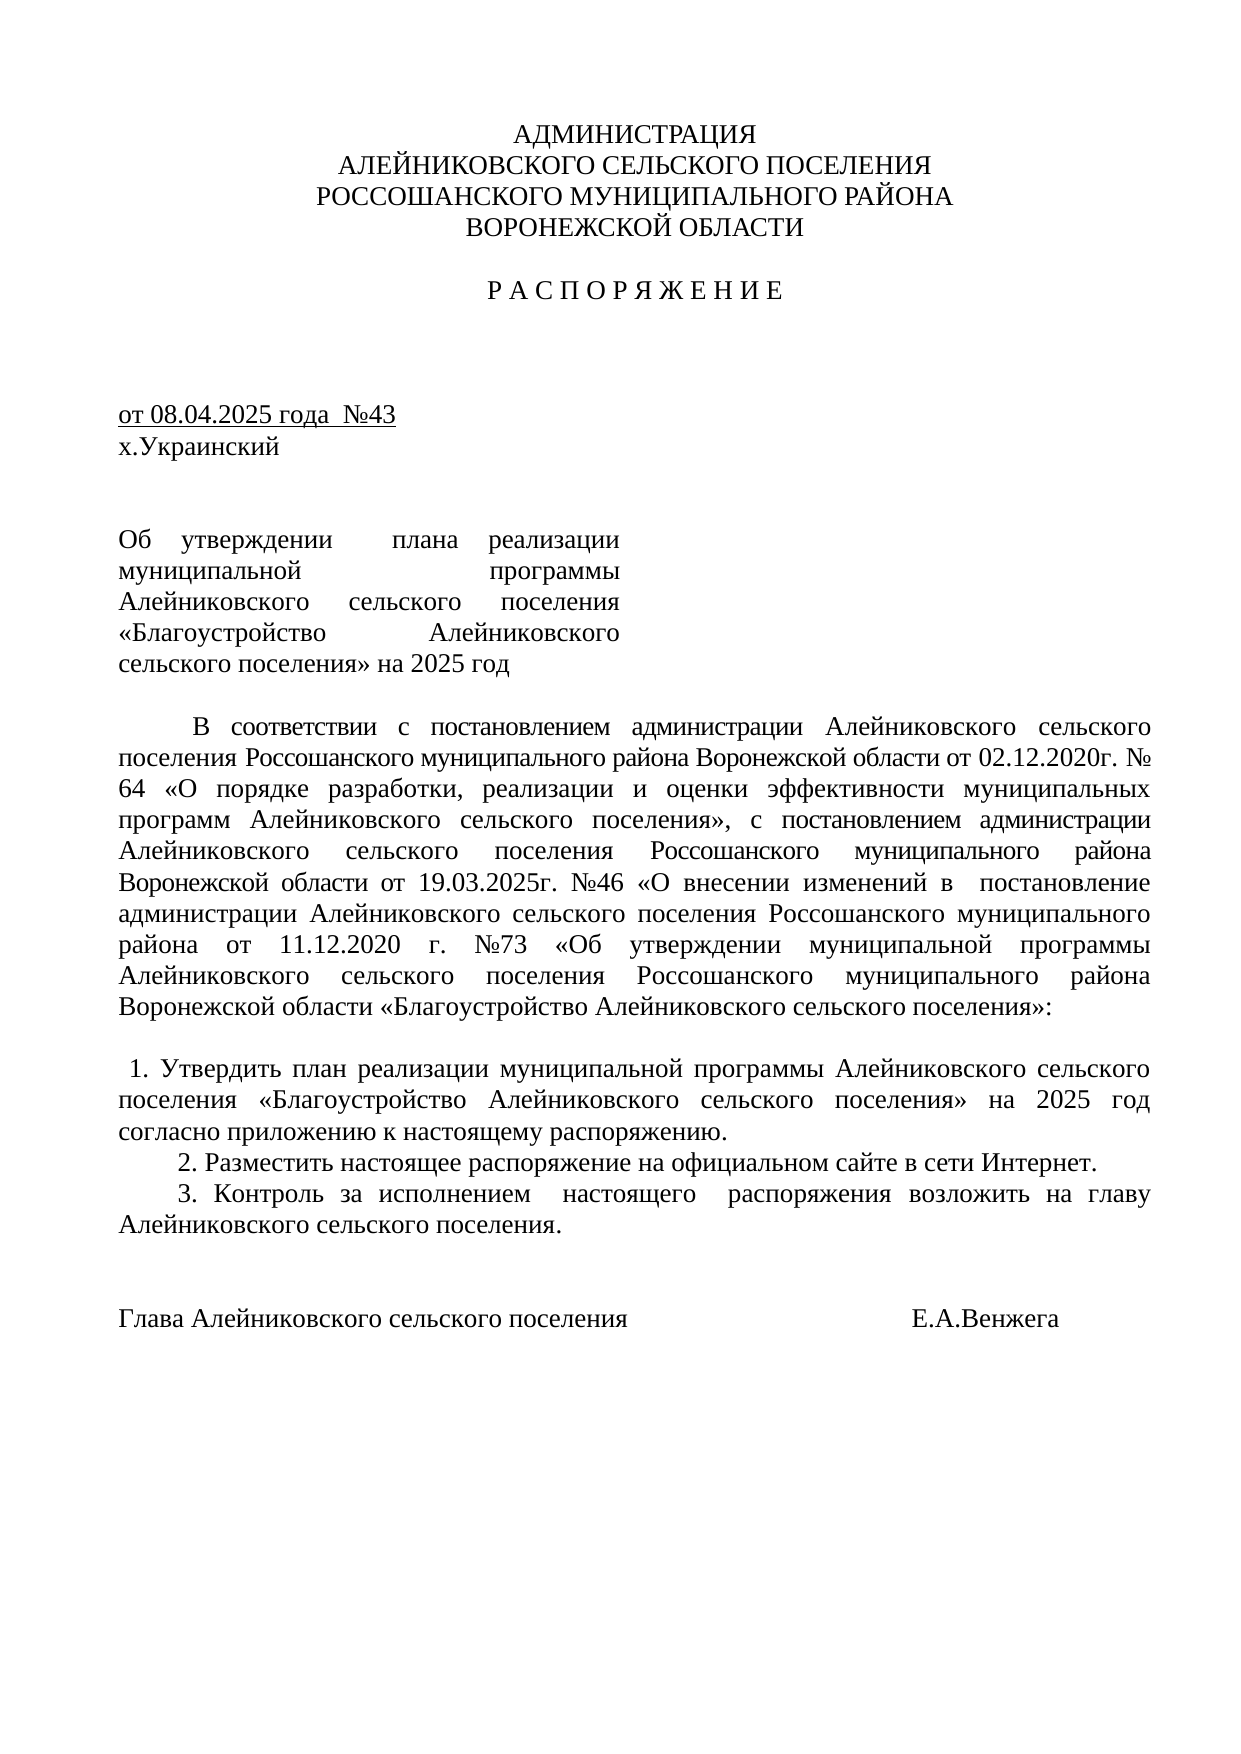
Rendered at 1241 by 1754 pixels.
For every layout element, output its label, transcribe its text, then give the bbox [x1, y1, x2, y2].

subtitle ВОРОНЕЖСКОЙ ОБЛАСТИ [118, 212, 1152, 243]
subtitle АДМИНИСТРАЦИЯ [118, 118, 1152, 149]
text от 08.04.2025 года №43 [118, 398, 1152, 429]
text Глава Алейниковского сельского поселения Е.А.Венжега [118, 1302, 1152, 1333]
text 2. Разместить настоящее распоряжение на официальном сайте в сети Интернет. [118, 1146, 1152, 1177]
subtitle Р А С П О Р Я Ж Е Н И Е [118, 274, 1152, 305]
text В соответствии с постановлением администрации Алейниковского сельского поселения Россошанского муниципального района Воронежской области от 02.12.2020г. № 64 «О порядке разработки, реализации и оценки эффективности муниципальных программ Алейниковского сельского поселения», с постановлением администрации Алейниковского сельского поселения Россошанского муниципального района Воронежской области от 19.03.2025г. №46 «О внесении изменений в постановление администрации Алейниковского сельского поселения Россошанского муниципального района от 11.12.2020 г. №73 «Об утверждении муниципальной программы Алейниковского сельского поселения Россошанского муниципального района Воронежской области «Благоустройство Алейниковского сельского поселения»: [118, 710, 1152, 1021]
text 3. Контроль за исполнением настоящего распоряжения возложить на главу Алейниковского сельского поселения. [118, 1177, 1152, 1239]
subtitle РОССОШАНСКОГО МУНИЦИПАЛЬНОГО РАЙОНА [118, 180, 1152, 212]
text х.Украинский [118, 429, 1122, 461]
subtitle АЛЕЙНИКОВСКОГО СЕЛЬСКОГО ПОСЕЛЕНИЯ [118, 149, 1152, 180]
text Об утверждении плана реализации муниципальной программы Алейниковского сельского поселения «Благоустройство Алейниковского сельского поселения» на 2025 год [118, 523, 620, 679]
text 1. Утвердить план реализации муниципальной программы Алейниковского сельского поселения «Благоустройство Алейниковского сельского поселения» на 2025 год согласно приложению к настоящему распоряжению. [118, 1052, 1152, 1146]
